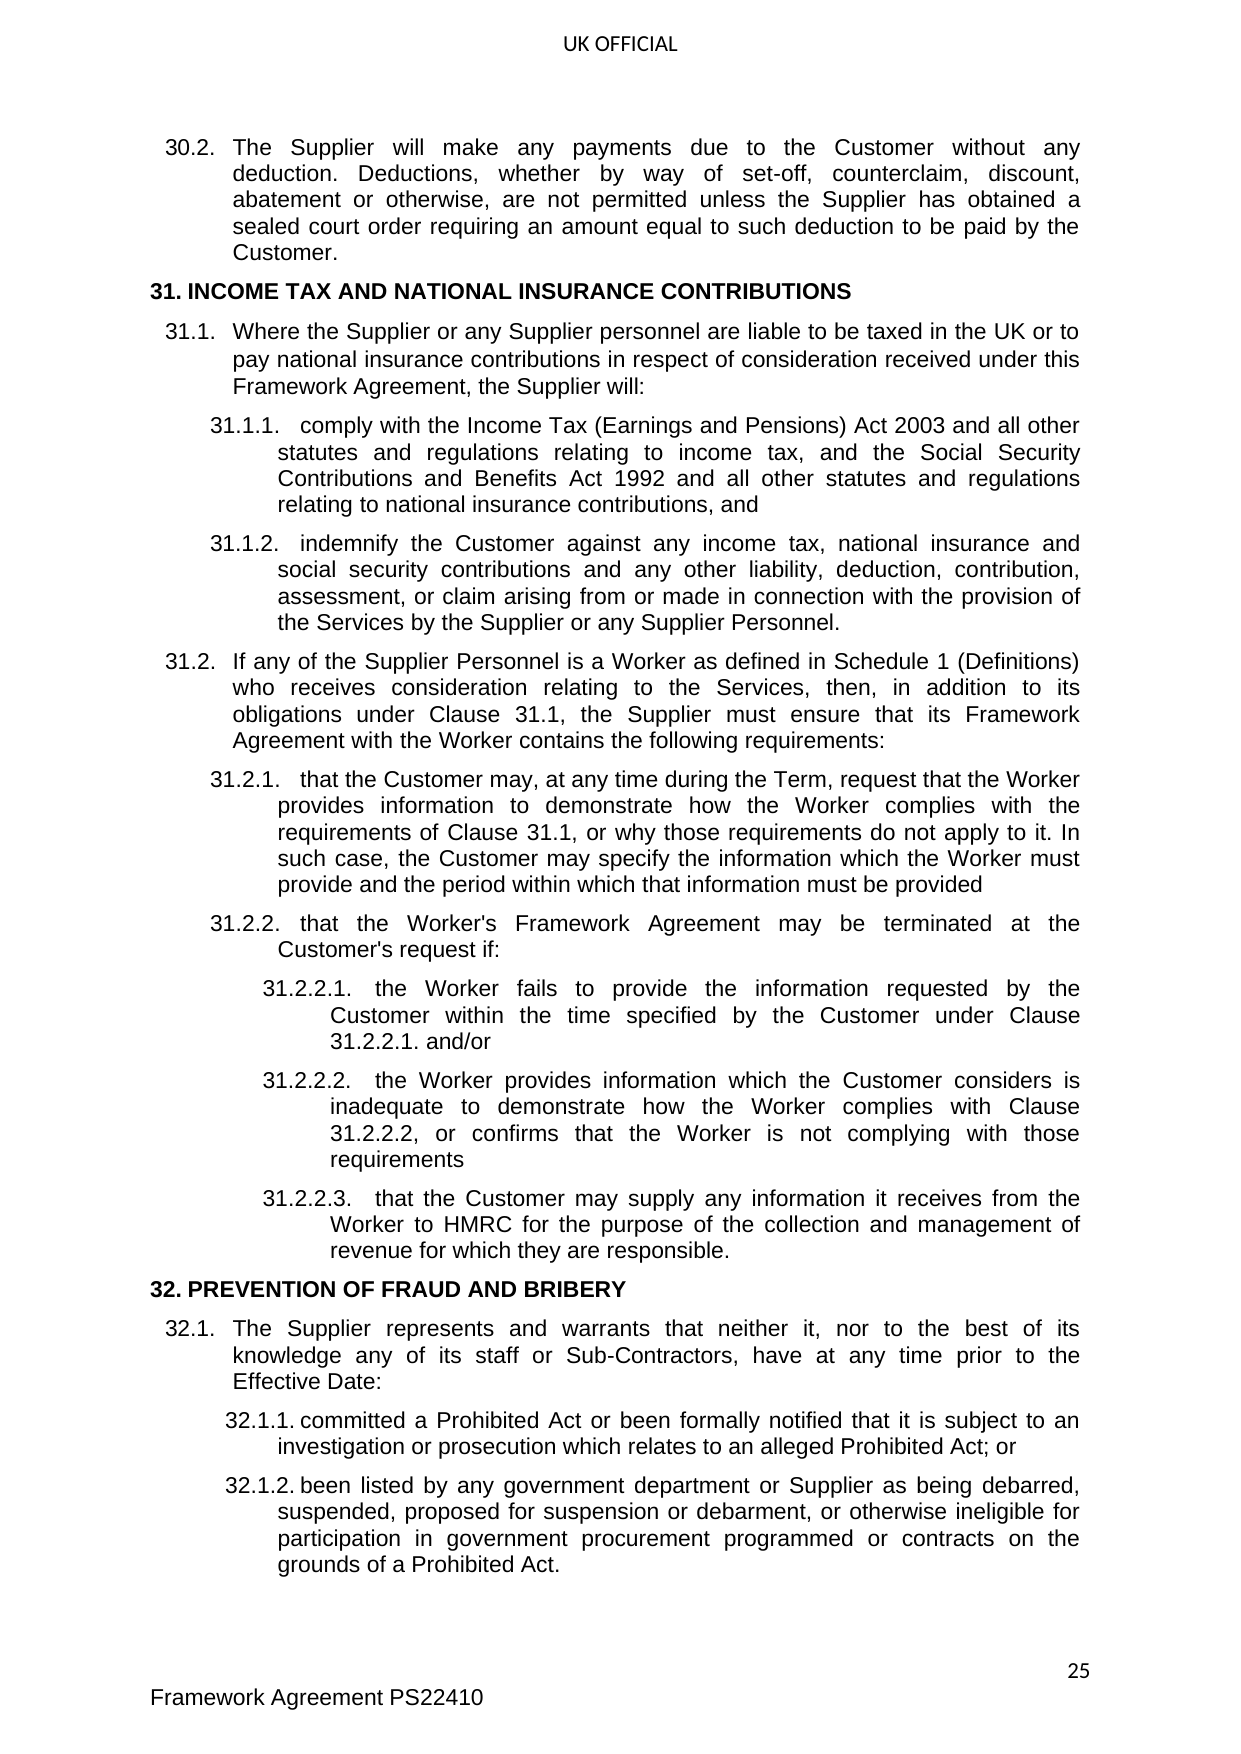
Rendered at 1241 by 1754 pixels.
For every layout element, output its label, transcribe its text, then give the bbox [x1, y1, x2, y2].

list committed a Prohibited Act or been formally notified that it is subject to an investigation or prosecution which relates to an alleged Prohibited Act; or [225, 1407, 1080, 1459]
list been listed by any government department or Supplier as being debarred, suspended, proposed for suspension or debarment, or otherwise ineligible for participation in government procurement programmed or contracts on the grounds of a Prohibited Act. [225, 1472, 1080, 1577]
list that the Customer may, at any time during the Term, request that the Worker provides information to demonstrate how the Worker complies with the requirements of Clause 31.1, or why those requirements do not apply to it. In such case, the Customer may specify the information which the Worker must provide and the period within which that information must be provided [210, 766, 1080, 898]
list If any of the Supplier Personnel is a Worker as defined in Schedule 1 (Definitions) who receives consideration relating to the Services, then, in addition to its obligations under Clause 31.1, the Supplier must ensure that its Framework Agreement with the Worker contains the following requirements: [165, 648, 1080, 753]
list indemnify the Customer against any income tax, national insurance and social security contributions and any other liability, deduction, contribution, assessment, or claim arising from or made in connection with the provision of the Services by the Supplier or any Supplier Personnel. [210, 530, 1080, 635]
list The Supplier represents and warrants that neither it, nor to the best of its knowledge any of its staff or Sub-Contractors, have at any time prior to the Effective Date: [165, 1315, 1080, 1394]
list the Worker provides information which the Customer considers is inadequate to demonstrate how the Worker complies with Clause 31.2.2.2, or confirms that the Worker is not complying with those requirements [262, 1067, 1080, 1172]
list The Supplier will make any payments due to the Customer without any deduction. Deductions, whether by way of set-off, counterclaim, discount, abatement or otherwise, are not permitted unless the Supplier has obtained a sealed court order requiring an amount equal to such deduction to be paid by the Customer. [165, 134, 1080, 265]
list PREVENTION OF FRAUD AND BRIBERY [150, 1276, 1080, 1303]
list that the Worker's Framework Agreement may be terminated at the Customer's request if: [210, 910, 1080, 963]
list the Worker fails to provide the information requested by the Customer within the time specified by the Customer under Clause 31.2.2.1. and/or [262, 975, 1080, 1054]
list INCOME TAX AND NATIONAL INSURANCE CONTRIBUTIONS [150, 278, 1080, 304]
list comply with the Income Tax (Earnings and Pensions) Act 2003 and all other statutes and regulations relating to income tax, and the Social Security Contributions and Benefits Act 1992 and all other statutes and regulations relating to national insurance contributions, and [210, 412, 1080, 517]
list that the Customer may supply any information it receives from the Worker to HMRC for the purpose of the collection and management of revenue for which they are responsible. [262, 1185, 1080, 1264]
list Where the Supplier or any Supplier personnel are liable to be taxed in the UK or to pay national insurance contributions in respect of consideration received under this Framework Agreement, the Supplier will: [165, 317, 1080, 399]
